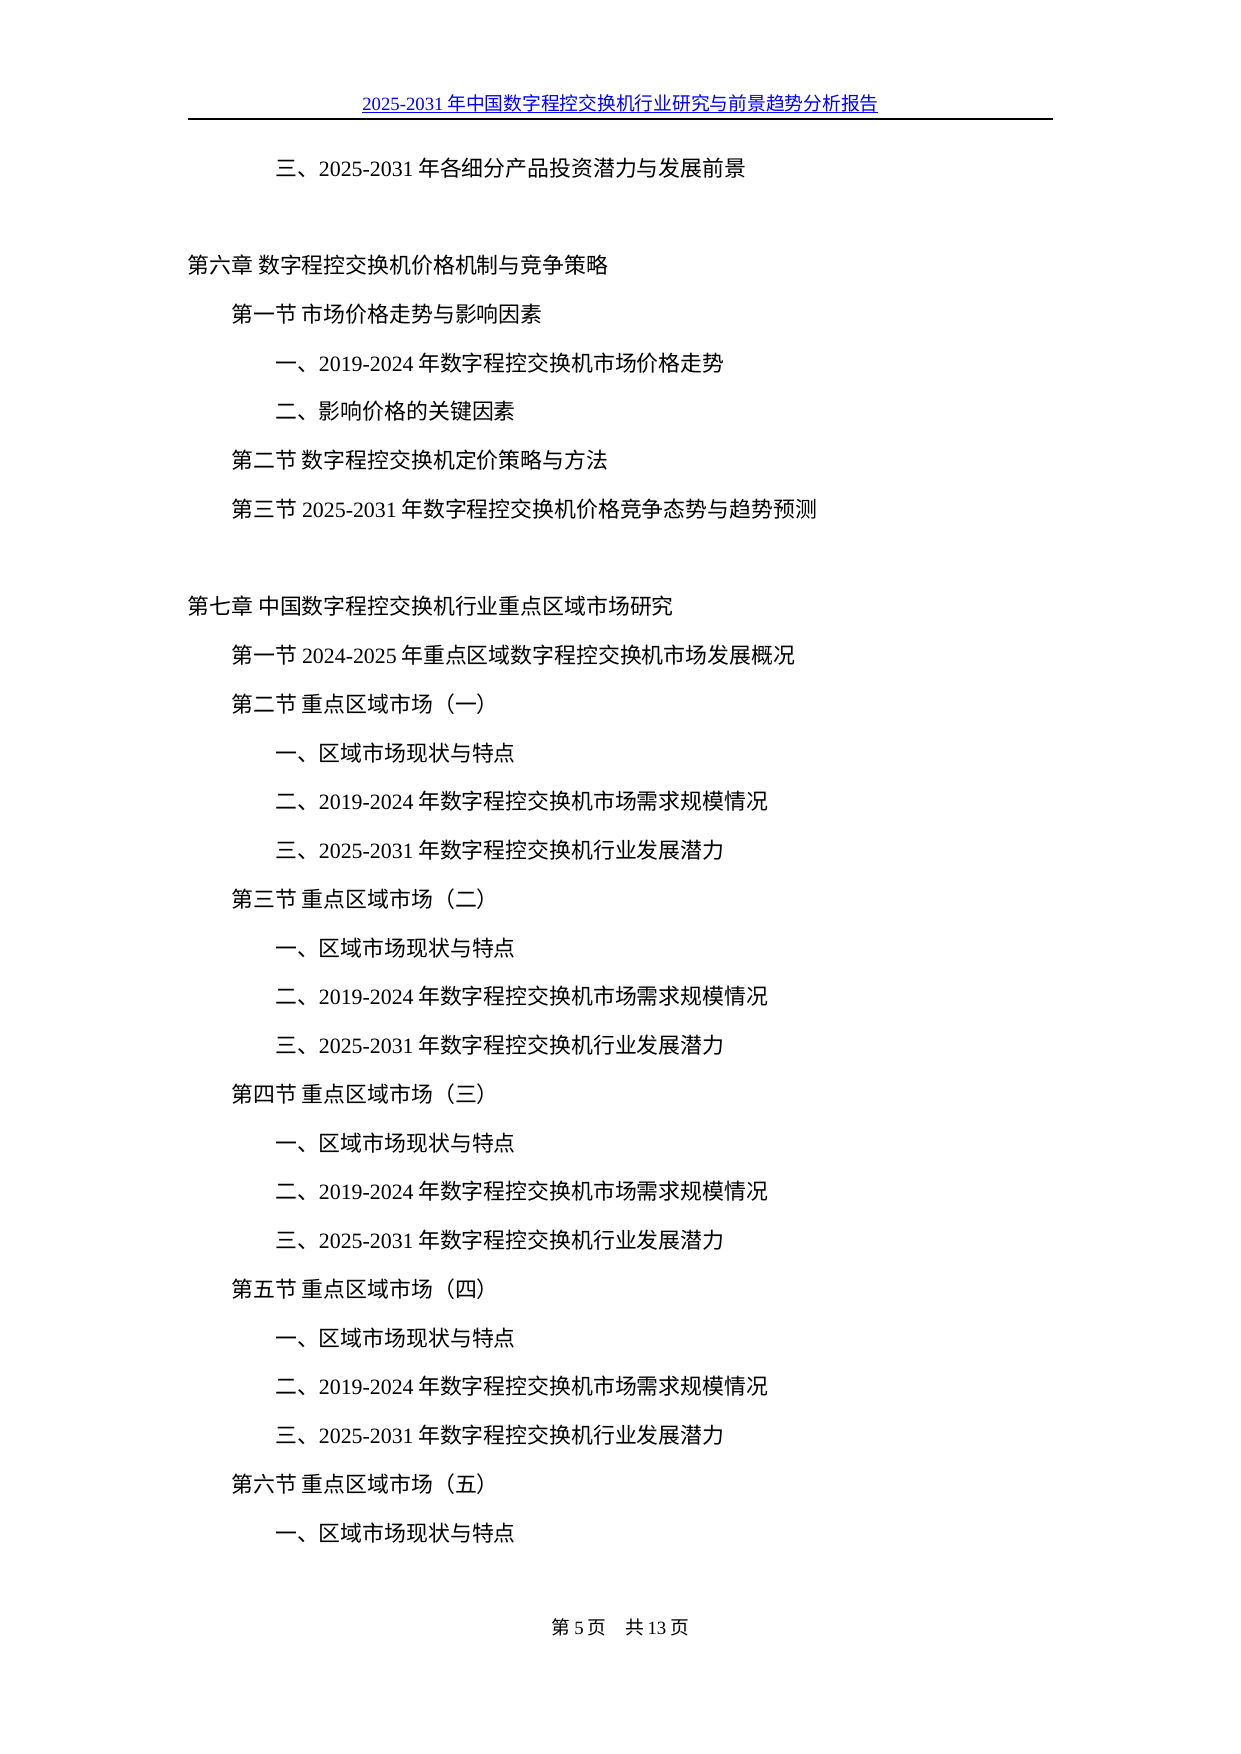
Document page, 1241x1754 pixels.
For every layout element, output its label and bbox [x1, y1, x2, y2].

text [187, 150, 1053, 1548]
